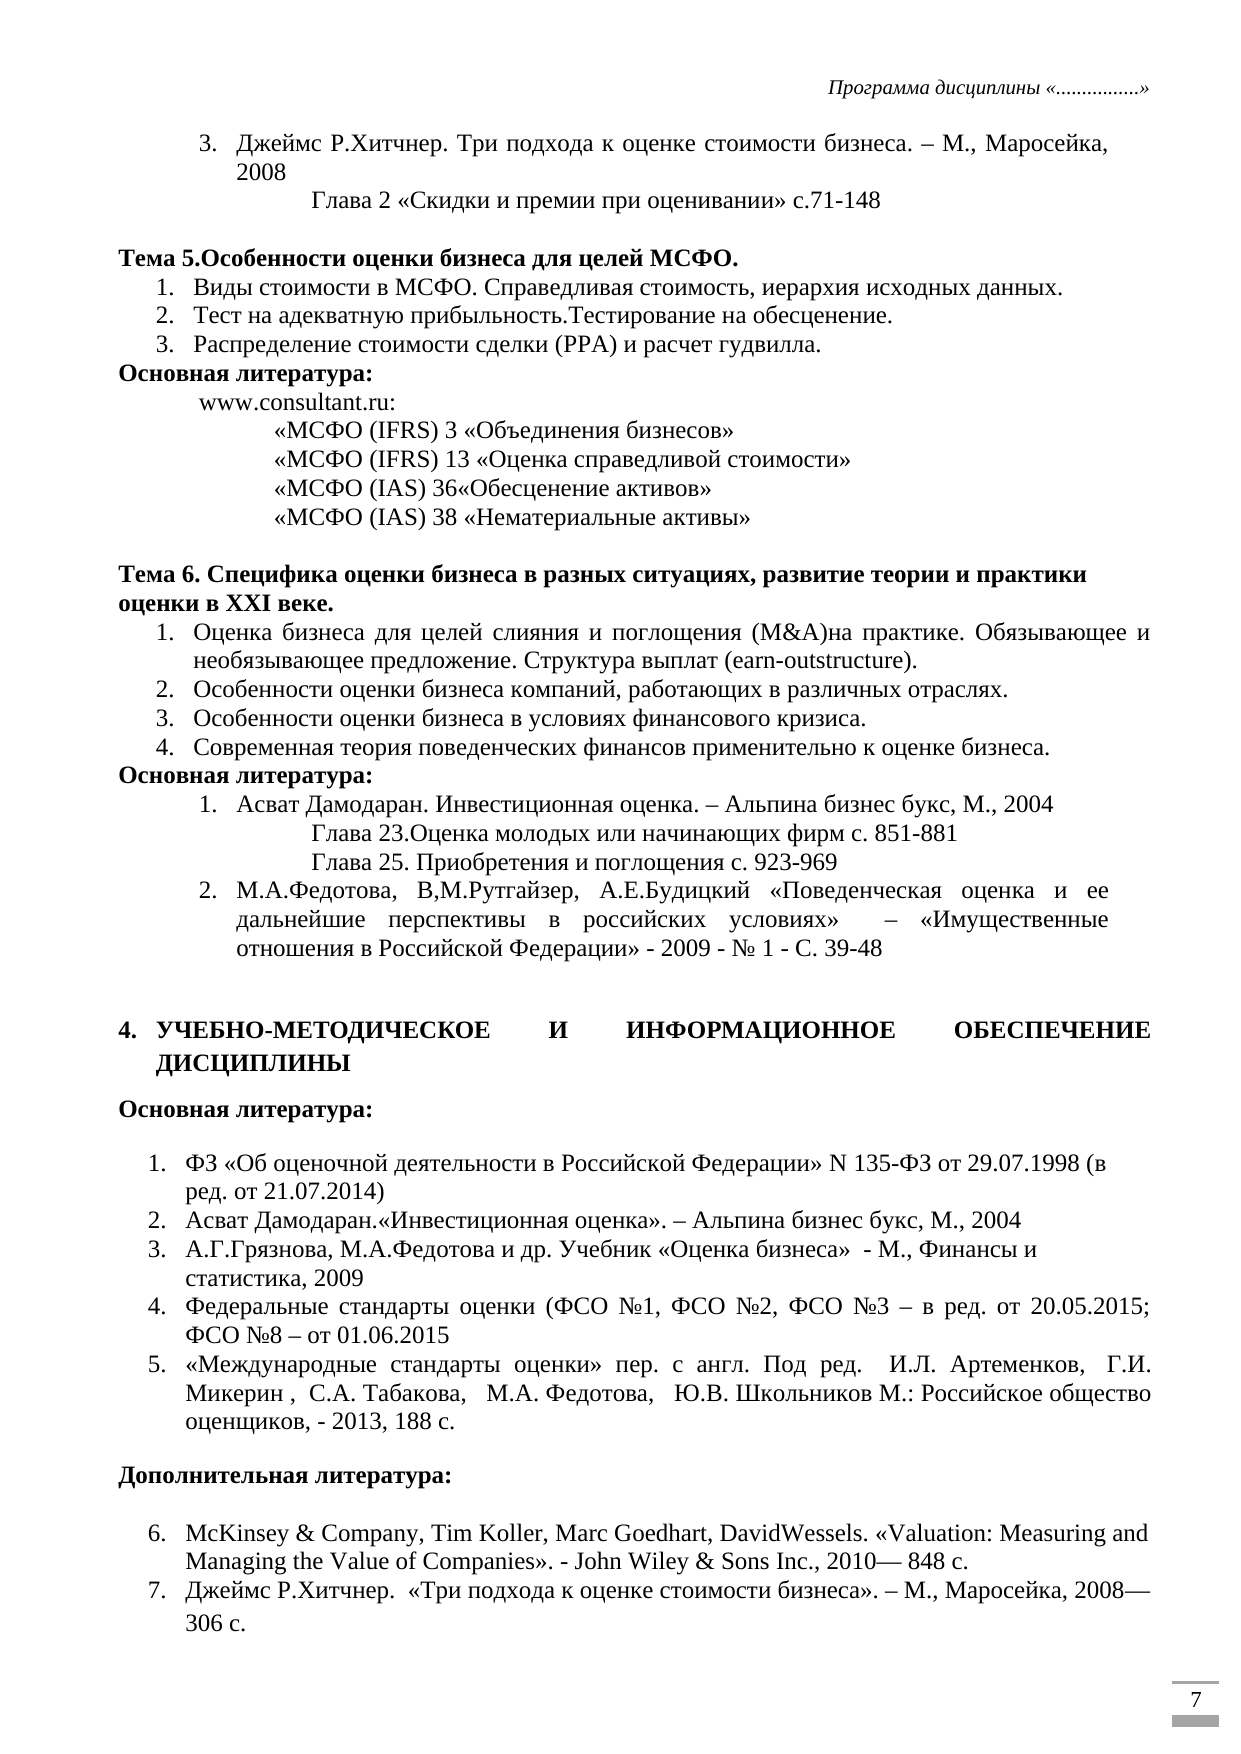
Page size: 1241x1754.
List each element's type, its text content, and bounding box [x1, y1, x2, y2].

list Джеймс Р.Хитчнер. «Три подхода к оценке стоимости бизнеса». – М., Маросейка, 2008— 306 с. [148, 1575, 1152, 1637]
list «Международные стандарты оценки» пер. с англ. Под ред. И.Л. Артеменков, Г.И. Микерин , С.А. Табакова, М.А. Федотова, Ю.В. Школьников М.: Российское общество оценщиков, - 2013, 188 с. [148, 1349, 1152, 1435]
text «МСФО (IFRS) 3 «Объединения бизнесов» [199, 415, 1110, 444]
list Особенности оценки бизнеса компаний, работающих в различных отраслях. [156, 674, 1152, 703]
text «МСФО (IАS) 38 «Нематериальные активы» [199, 502, 1110, 530]
list Асват Дамодаран. Инвестиционная оценка. – Альпина бизнес букс, М., 2004 [199, 789, 1110, 818]
text Глава 25. Приобретения и поглощения с. 923-969 [236, 847, 1110, 875]
list Особенности оценки бизнеса в условиях финансового кризиса. [156, 703, 1152, 732]
text Глава 23.Оценка молодых или начинающих фирм с. 851-881 [236, 818, 1110, 847]
list Джеймс Р.Хитчнер. Три подхода к оценке стоимости бизнеса. – М., Маросейка, 2008 [199, 128, 1110, 185]
list Современная теория поведенческих финансов применительно к оценке бизнеса. [156, 732, 1152, 760]
list Федеральные стандарты оценки (ФСО №1, ФСО №2, ФСО №3 – в ред. от 20.05.2015; ФСО №8 – от 01.06.2015 [148, 1291, 1152, 1349]
list McKinsey & Company, Tim Koller, Marc Goedhart, DavidWessels. «Valuation: Measuring and Managing the Value of Companies». - John Wiley & Sons Inc., 2010— 848 с. [148, 1518, 1152, 1575]
text «МСФО (IFRS) 13 «Оценка справедливой стоимости» [199, 444, 1110, 473]
text Глава 2 «Скидки и премии при оценивании» с.71-148 [236, 185, 1110, 214]
list А.Г.Грязнова, М.А.Федотова и др. Учебник «Оценка бизнеса» - М., Финансы и статистика, 2009 [148, 1234, 1152, 1291]
list Распределение стоимости сделки (PPA) и расчет гудвилла. [156, 329, 1152, 358]
list ФЗ «Об оценочной деятельности в Российской Федерации» N 135-ФЗ от 29.07.1998 (в ред. от 21.07.2014) [148, 1148, 1152, 1205]
text «МСФО (IАS) 36«Обесценение активов» [199, 473, 1110, 502]
text Основная литература: [118, 358, 1152, 387]
list Виды стоимости в МСФО. Справедливая стоимость, иерархия исходных данных. [156, 272, 1152, 300]
text Тема 5.Особенности оценки бизнеса для целей МСФО. [118, 243, 1152, 272]
text Тема 6. Специфика оценки бизнеса в разных ситуациях, развитие теории и практики оценки в ХХI веке. [118, 559, 1152, 617]
list Асват Дамодаран.«Инвестиционная оценка». – Альпина бизнес букс, М., 2004 [148, 1205, 1152, 1234]
list Оценка бизнеса для целей слияния и поглощения (М&A)на практике. Обязывающее и необязывающее предложение. Структура выплат (earn-outstructure). [156, 617, 1152, 674]
text www.consultant.ru: [124, 387, 1110, 415]
list М.А.Федотова, В,М.Рутгайзер, А.Е.Будицкий «Поведенческая оценка и ее дальнейшие перспективы в российских условиях» – «Имущественные отношения в Российской Федерации» - 2009 - № 1 - С. 39-48 [199, 875, 1110, 962]
text Дополнительная литература: [118, 1460, 1152, 1489]
list Тест на адекватную прибыльность.Тестирование на обесценение. [156, 300, 1152, 329]
text Основная литература: [118, 760, 1152, 789]
text Основная литература: [118, 1094, 1152, 1123]
list УЧЕБНО-МЕТОДИЧЕСКОЕ И ИНФОРМАЦИОННОЕ ОБЕСПЕЧЕНИЕ ДИСЦИПЛИНЫ [118, 1015, 1152, 1077]
